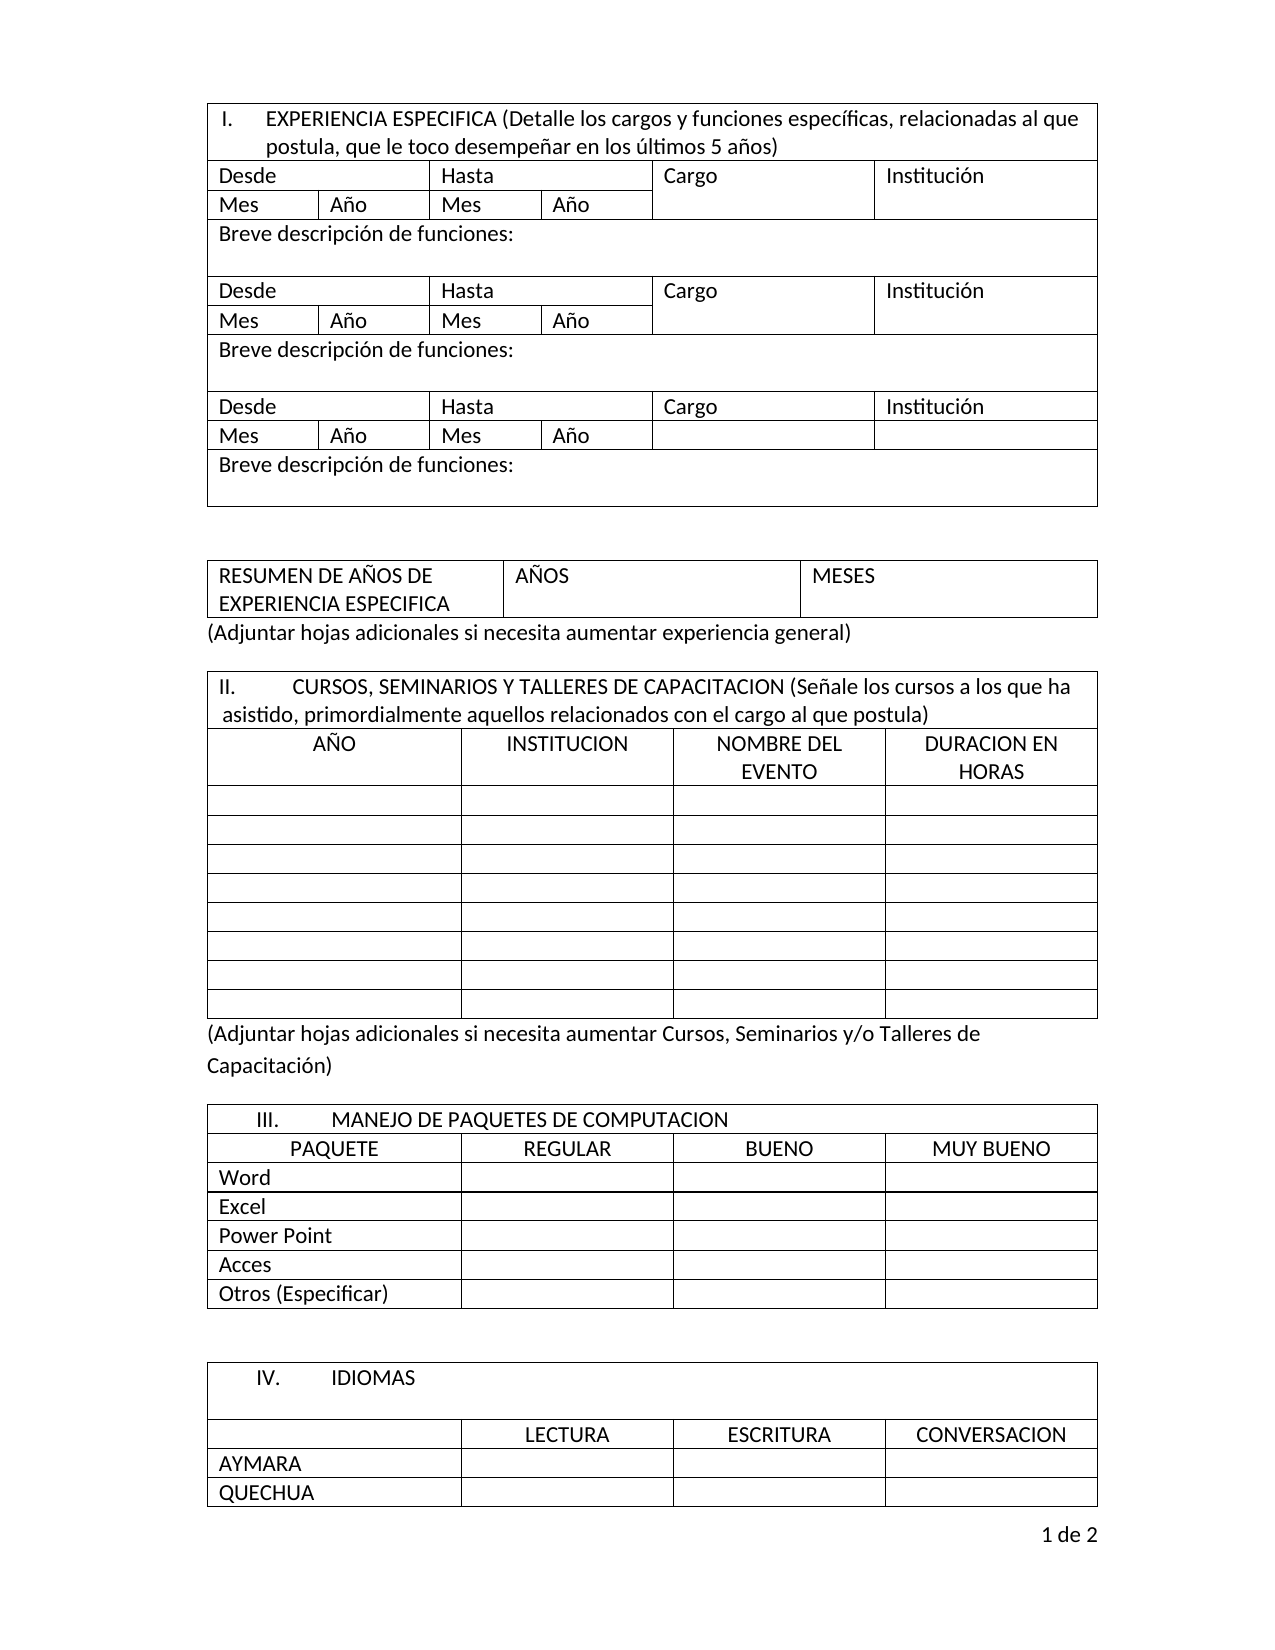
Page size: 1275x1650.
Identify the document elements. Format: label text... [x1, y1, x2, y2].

table_cell QUECHUA [208, 1478, 461, 1506]
table_cell Mes [208, 306, 318, 334]
table_cell [886, 932, 1097, 960]
table_cell Desde [208, 161, 429, 189]
table_cell Cargo [653, 161, 874, 218]
table_cell REGULAR [462, 1134, 673, 1162]
table_cell [462, 816, 673, 843]
table_cell [674, 1193, 885, 1220]
table_cell [886, 845, 1097, 873]
table_cell [886, 903, 1097, 931]
table_cell [674, 1478, 885, 1506]
table_cell [886, 990, 1097, 1018]
table_cell [462, 1280, 673, 1308]
table_cell Mes [430, 421, 541, 449]
table_cell [208, 786, 461, 814]
table_cell Power Point [208, 1221, 461, 1249]
table_cell Año [319, 421, 429, 449]
table_cell [462, 1478, 673, 1506]
table_cell [886, 1449, 1097, 1477]
table_cell Cargo [653, 277, 874, 334]
table_cell Hasta [430, 161, 652, 189]
table_cell [886, 1221, 1097, 1249]
table_cell Excel [208, 1193, 461, 1220]
table_cell [674, 1251, 885, 1278]
text (Adjuntar hojas adicionales si necesita aumentar experiencia general) [207, 618, 1098, 646]
table_cell [674, 990, 885, 1018]
table_cell Institución [875, 392, 1097, 420]
table_cell [674, 1449, 885, 1477]
table_header EXPERIENCIA ESPECIFICA (Detalle los cargos y funciones específicas, relacionadas al que postula, que le toco desempeñar en los últimos 5 años) [208, 104, 1097, 160]
table_cell [462, 1163, 673, 1191]
table_header MESES [801, 561, 1097, 617]
table_cell [462, 1251, 673, 1278]
table_cell [462, 874, 673, 902]
table_header AÑOS [504, 561, 800, 617]
table_cell Breve descripción de funciones: [208, 450, 1097, 506]
table_header CURSOS, SEMINARIOS Y TALLERES DE CAPACITACION (Señale los cursos a los que ha asistido, primordialmente aquellos relacionados con el cargo al que postula) [208, 672, 1097, 728]
table_cell ESCRITURA [674, 1420, 885, 1448]
table_cell AÑO [208, 729, 461, 785]
table_cell Otros (Especificar) [208, 1280, 461, 1308]
table_cell Institución [875, 277, 1097, 334]
table_cell [886, 816, 1097, 843]
table_cell [674, 932, 885, 960]
table_cell [674, 816, 885, 843]
table_cell [462, 990, 673, 1018]
table_cell [462, 1449, 673, 1477]
table_cell [674, 786, 885, 814]
table_cell Breve descripción de funciones: [208, 220, 1097, 276]
table_cell [208, 1420, 461, 1448]
table_cell [208, 961, 461, 989]
table_cell [674, 961, 885, 989]
table_cell [653, 421, 874, 449]
table_cell [674, 903, 885, 931]
table_cell Hasta [430, 277, 652, 305]
table_cell [208, 874, 461, 902]
table_cell Acces [208, 1251, 461, 1278]
table_cell PAQUETE [208, 1134, 461, 1162]
table_cell [208, 990, 461, 1018]
table_cell Institución [875, 161, 1097, 218]
table_cell Año [542, 306, 652, 334]
table_cell Año [319, 191, 429, 218]
table_header IDIOMAS [208, 1363, 1097, 1419]
table_cell [462, 961, 673, 989]
table_cell DURACION EN HORAS [886, 729, 1097, 785]
table_cell [886, 1251, 1097, 1278]
table_cell Mes [208, 421, 318, 449]
table_cell [462, 932, 673, 960]
table_cell Año [542, 421, 652, 449]
table_cell Mes [430, 191, 541, 218]
table_cell [886, 1280, 1097, 1308]
table_cell Desde [208, 277, 429, 305]
table_cell AYMARA [208, 1449, 461, 1477]
table_cell Cargo [653, 392, 874, 420]
table_cell [886, 786, 1097, 814]
table_cell INSTITUCION [462, 729, 673, 785]
table_cell [462, 1221, 673, 1249]
table_cell [886, 961, 1097, 989]
table_cell [462, 845, 673, 873]
table_cell [208, 903, 461, 931]
table_cell Breve descripción de funciones: [208, 335, 1097, 391]
table_cell [886, 1163, 1097, 1191]
table_cell [208, 816, 461, 843]
table_cell [674, 874, 885, 902]
table_cell LECTURA [462, 1420, 673, 1448]
table_cell Hasta [430, 392, 652, 420]
table_header MANEJO DE PAQUETES DE COMPUTACION [208, 1105, 1097, 1133]
table_cell MUY BUENO [886, 1134, 1097, 1162]
table_cell [462, 1193, 673, 1220]
table_cell [886, 874, 1097, 902]
table_cell NOMBRE DEL EVENTO [674, 729, 885, 785]
table_header RESUMEN DE AÑOS DE EXPERIENCIA ESPECIFICA [208, 561, 503, 617]
table_cell [674, 845, 885, 873]
table_cell Desde [208, 392, 429, 420]
table_cell [208, 845, 461, 873]
table_cell [208, 932, 461, 960]
table_cell Word [208, 1163, 461, 1191]
table_cell BUENO [674, 1134, 885, 1162]
table_cell Mes [208, 191, 318, 218]
table_cell [886, 1478, 1097, 1506]
text (Adjuntar hojas adicionales si necesita aumentar Cursos, Seminarios y/o Talleres de Capacitación) [207, 1019, 1098, 1079]
table_cell [875, 421, 1097, 449]
table_cell Mes [430, 306, 541, 334]
table_cell Año [319, 306, 429, 334]
table_cell [886, 1193, 1097, 1220]
table_cell [674, 1280, 885, 1308]
table_cell Año [542, 191, 652, 218]
table_cell [674, 1163, 885, 1191]
table_cell CONVERSACION [886, 1420, 1097, 1448]
table_cell [462, 786, 673, 814]
table_cell [674, 1221, 885, 1249]
table_cell [462, 903, 673, 931]
